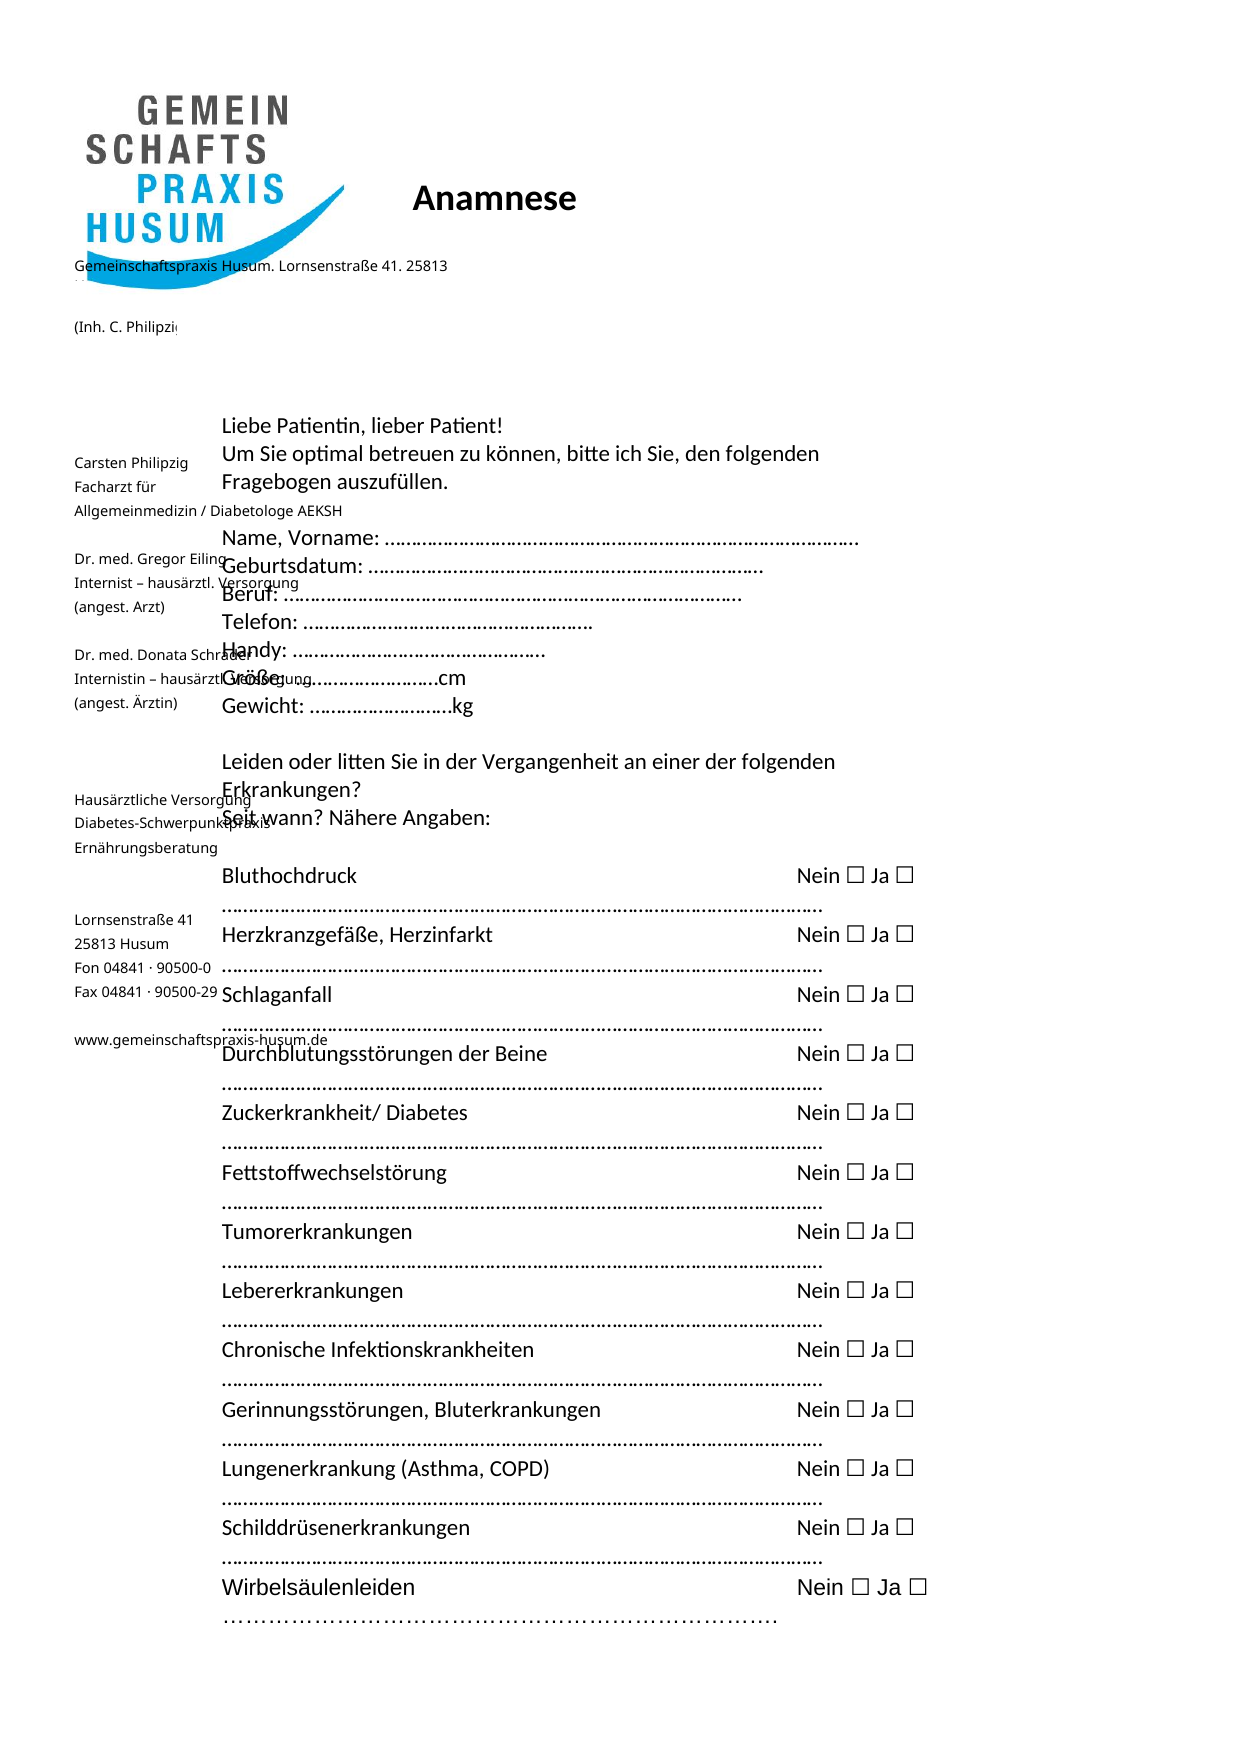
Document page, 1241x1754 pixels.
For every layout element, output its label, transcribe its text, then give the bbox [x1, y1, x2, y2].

text Bluthochdruck Nein ☐ Ja ☐ …………………………………………………………………………………………………… [222, 859, 930, 918]
text Wirbelsäulenleiden Nein ☐ Ja ☐ ………………………………………………………………. [222, 1570, 930, 1628]
text Gewicht: ………………………kg [222, 691, 930, 719]
text Liebe Patientin, lieber Patient! [222, 411, 930, 439]
text Schlaganfall Nein ☐ Ja ☐ …………………………………………………………………………………………………… [222, 978, 930, 1037]
text Schilddrüsenerkrankungen Nein ☐ Ja ☐ …………………………………………………………………………………………………… [222, 1511, 930, 1570]
text Um Sie optimal betreuen zu können, bitte ich Sie, den folgenden Fragebogen auszufüllen. [222, 439, 930, 495]
text Gerinnungsstörungen, Bluterkrankungen Nein ☐ Ja ☐ …………………………………………………………………………………………………… [222, 1393, 930, 1452]
text Name, Vorname: ……………………………………………………………………………… [222, 523, 930, 551]
text Fettstoffwechselstörung Nein ☐ Ja ☐ …………………………………………………………………………………………………… [222, 1156, 930, 1215]
picture [74, 86, 351, 297]
text Geburtsdatum: ………………………………………………………………… [222, 551, 930, 579]
text Größe: ………………………cm [222, 663, 930, 691]
text Telefon: ………………………………………………. [222, 607, 930, 635]
text Handy: ………………………………………… [222, 635, 930, 663]
text Herzkranzgefäße, Herzinfarkt Nein ☐ Ja ☐ …………………………………………………………………………………………………… [222, 918, 930, 978]
text Beruf: …………………………………………………………………………… [222, 579, 930, 607]
text Leiden oder litten Sie in der Vergangenheit an einer der folgenden Erkrankungen? [222, 747, 930, 803]
text Chronische Infektionskrankheiten Nein ☐ Ja ☐ …………………………………………………………………………………………………… [222, 1333, 930, 1393]
text Lebererkrankungen Nein ☐ Ja ☐ …………………………………………………………………………………………………… [222, 1274, 930, 1333]
text Tumorerkrankungen Nein ☐ Ja ☐ …………………………………………………………………………………………………… [222, 1215, 930, 1274]
text Lungenerkrankung (Asthma, COPD) Nein ☐ Ja ☐ …………………………………………………………………………………………………… [222, 1452, 930, 1511]
text Seit wann? Nähere Angaben: [222, 803, 930, 831]
text Durchblutungsstörungen der Beine Nein ☐ Ja ☐ …………………………………………………………………………………………………… [222, 1037, 930, 1096]
text Zuckerkrankheit/ Diabetes Nein ☐ Ja ☐ …………………………………………………………………………………………………… [222, 1096, 930, 1156]
